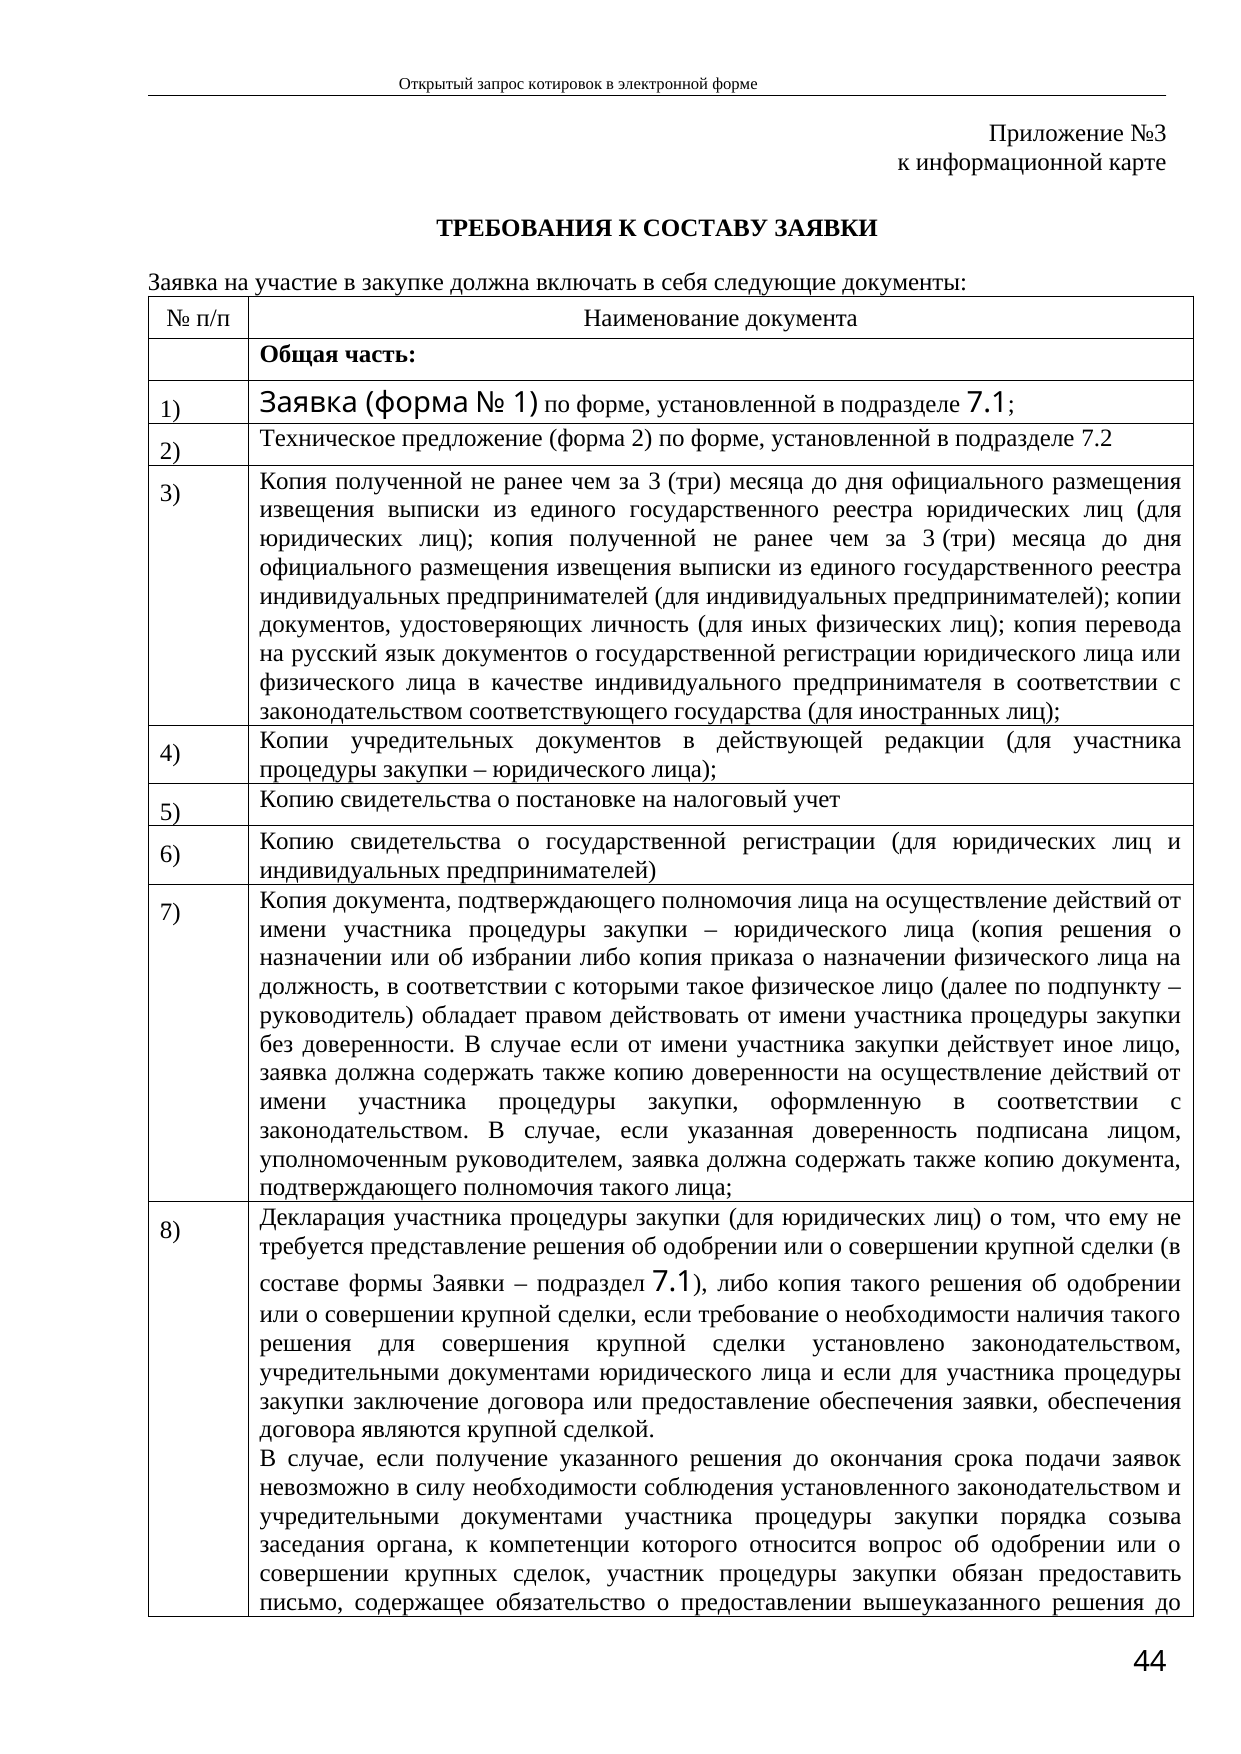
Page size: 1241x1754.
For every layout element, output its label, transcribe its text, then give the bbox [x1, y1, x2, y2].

table_cell Общая часть: [249, 339, 1193, 380]
table_cell [149, 726, 248, 783]
table_cell [149, 885, 248, 1201]
table_cell Техническое предложение (форма 2) по форме, установленной в подразделе 7.2 [249, 424, 1193, 465]
table_cell Копия документа, подтверждающего полномочия лица на осуществление действий от имени участника процедуры закупки – юридического лица (копия решения о назначении или об избрании либо копия приказа о назначении физического лица на должность, в соответствии с которыми такое физическое лицо (далее по подпункту – руководитель) обладает правом действовать от имени участника процедуры закупки без доверенности. В случае если от имени участника закупки действует иное лицо, заявка должна содержать также копию доверенности на осуществление действий от имени участника процедуры закупки, оформленную в соответствии с законодательством. В случае, если указанная доверенность подписана лицом, уполномоченным руководителем, заявка должна содержать также копию документа, подтверждающего полномочия такого лица; [249, 885, 1193, 1201]
table_cell Копия полученной не ранее чем за 3 (три) месяца до дня официального размещения извещения выписки из единого государственного реестра юридических лиц (для юридических лиц); копия полученной не ранее чем за 3 (три) месяца до дня официального размещения извещения выписки из единого государственного реестра индивидуальных предпринимателей (для индивидуальных предпринимателей); копии документов, удостоверяющих личность (для иных физических лиц); копия перевода на русский язык документов о государственной регистрации юридического лица или физического лица в качестве индивидуального предпринимателя в соответствии с законодательством соответствующего государства (для иностранных лиц); [249, 466, 1193, 724]
table_cell [149, 1202, 248, 1616]
table_cell Копию свидетельства о постановке на налоговый учет [249, 784, 1193, 825]
text Заявка на участие в закупке должна включать в себя следующие документы: [148, 267, 1166, 296]
table_cell Копии учредительных документов в действующей редакции (для участника процедуры закупки – юридического лица); [249, 726, 1193, 783]
table_header № п/п [149, 297, 248, 338]
table_cell [149, 826, 248, 884]
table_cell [249, 1202, 1193, 1616]
table_cell [149, 424, 248, 465]
table_cell [149, 339, 248, 380]
table_cell [149, 784, 248, 825]
table_cell Заявка (форма № 1) по форме, установленной в подразделе 7.1; [249, 381, 1193, 422]
table_header Наименование документа [249, 297, 1193, 338]
text ТРЕБОВАНИЯ К СОСТАВУ ЗАЯВКИ [148, 213, 1166, 242]
table_cell [149, 381, 248, 422]
text Приложение №3 к информационной карте [148, 118, 1166, 176]
table_cell Копию свидетельства о государственной регистрации (для юридических лиц и индивидуальных предпринимателей) [249, 826, 1193, 884]
table_cell [149, 466, 248, 724]
